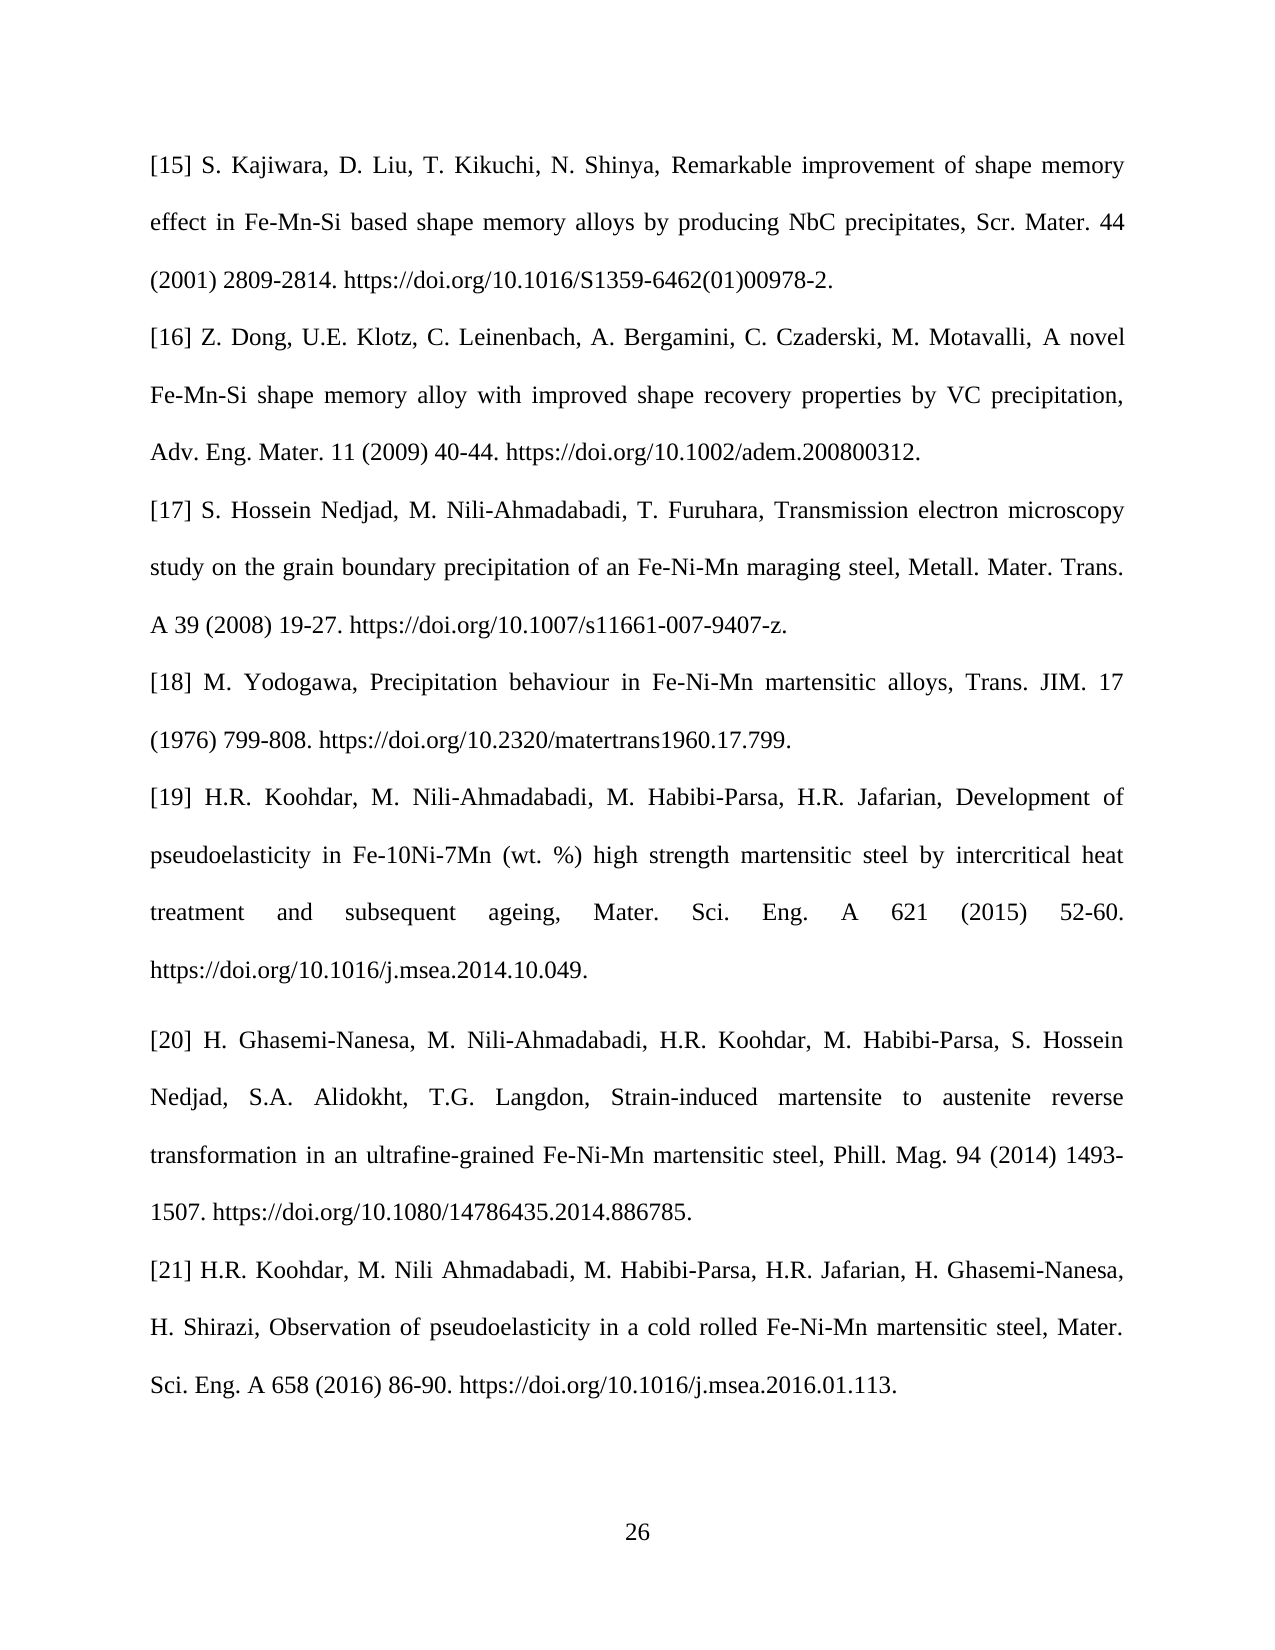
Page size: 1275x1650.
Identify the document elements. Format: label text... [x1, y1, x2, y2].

text [15] S. Kajiwara, D. Liu, T. Kikuchi, N. Shinya, Remarkable improvement of shape memory effect in Fe-Mn-Si based shape memory alloys by producing NbC precipitates, Scr. Mater. 44 (2001) 2809-2814. https://doi.org/10.1016/S1359-6462(01)00978-2. [150, 150, 1125, 294]
text [20] H. Ghasemi-Nanesa, M. Nili-Ahmadabadi, H.R. Koohdar, M. Habibi-Parsa, S. Hossein Nedjad, S.A. Alidokht, T.G. Langdon, Strain-induced martensite to austenite reverse transformation in an ultrafine-grained Fe-Ni-Mn martensitic steel, Phill. Mag. 94 (2014) 1493-1507. https://doi.org/10.1080/14786435.2014.886785. [150, 1025, 1125, 1226]
text [19] H.R. Koohdar, M. Nili-Ahmadabadi, M. Habibi-Parsa, H.R. Jafarian, Development of pseudoelasticity in Fe-10Ni-7Mn (wt. %) high strength martensitic steel by intercritical heat treatment and subsequent ageing, Mater. Sci. Eng. A 621 (2015) 52-60. https://doi.org/10.1016/j.msea.2014.10.049. [150, 782, 1125, 984]
text [21] H.R. Koohdar, M. Nili Ahmadabadi, M. Habibi-Parsa, H.R. Jafarian, H. Ghasemi-Nanesa, H. Shirazi, Observation of pseudoelasticity in a cold rolled Fe-Ni-Mn martensitic steel, Mater. Sci. Eng. A 658 (2016) 86-90. https://doi.org/10.1016/j.msea.2016.01.113. [150, 1255, 1125, 1399]
text [17] S. Hossein Nedjad, M. Nili-Ahmadabadi, T. Furuhara, Transmission electron microscopy study on the grain boundary precipitation of an Fe-Ni-Mn maraging steel, Metall. Mater. Trans. A 39 (2008) 19-27. https://doi.org/10.1007/s11661-007-9407-z. [150, 495, 1125, 639]
text [16] Z. Dong, U.E. Klotz, C. Leinenbach, A. Bergamini, C. Czaderski, M. Motavalli, A novel Fe-Mn-Si shape memory alloy with improved shape recovery properties by VC precipitation, Adv. Eng. Mater. 11 (2009) 40-44. https://doi.org/10.1002/adem.200800312. [150, 322, 1125, 466]
text [18] M. Yodogawa, Precipitation behaviour in Fe-Ni-Mn martensitic alloys, Trans. JIM. 17 (1976) 799-808. https://doi.org/10.2320/matertrans1960.17.799. [150, 667, 1125, 754]
